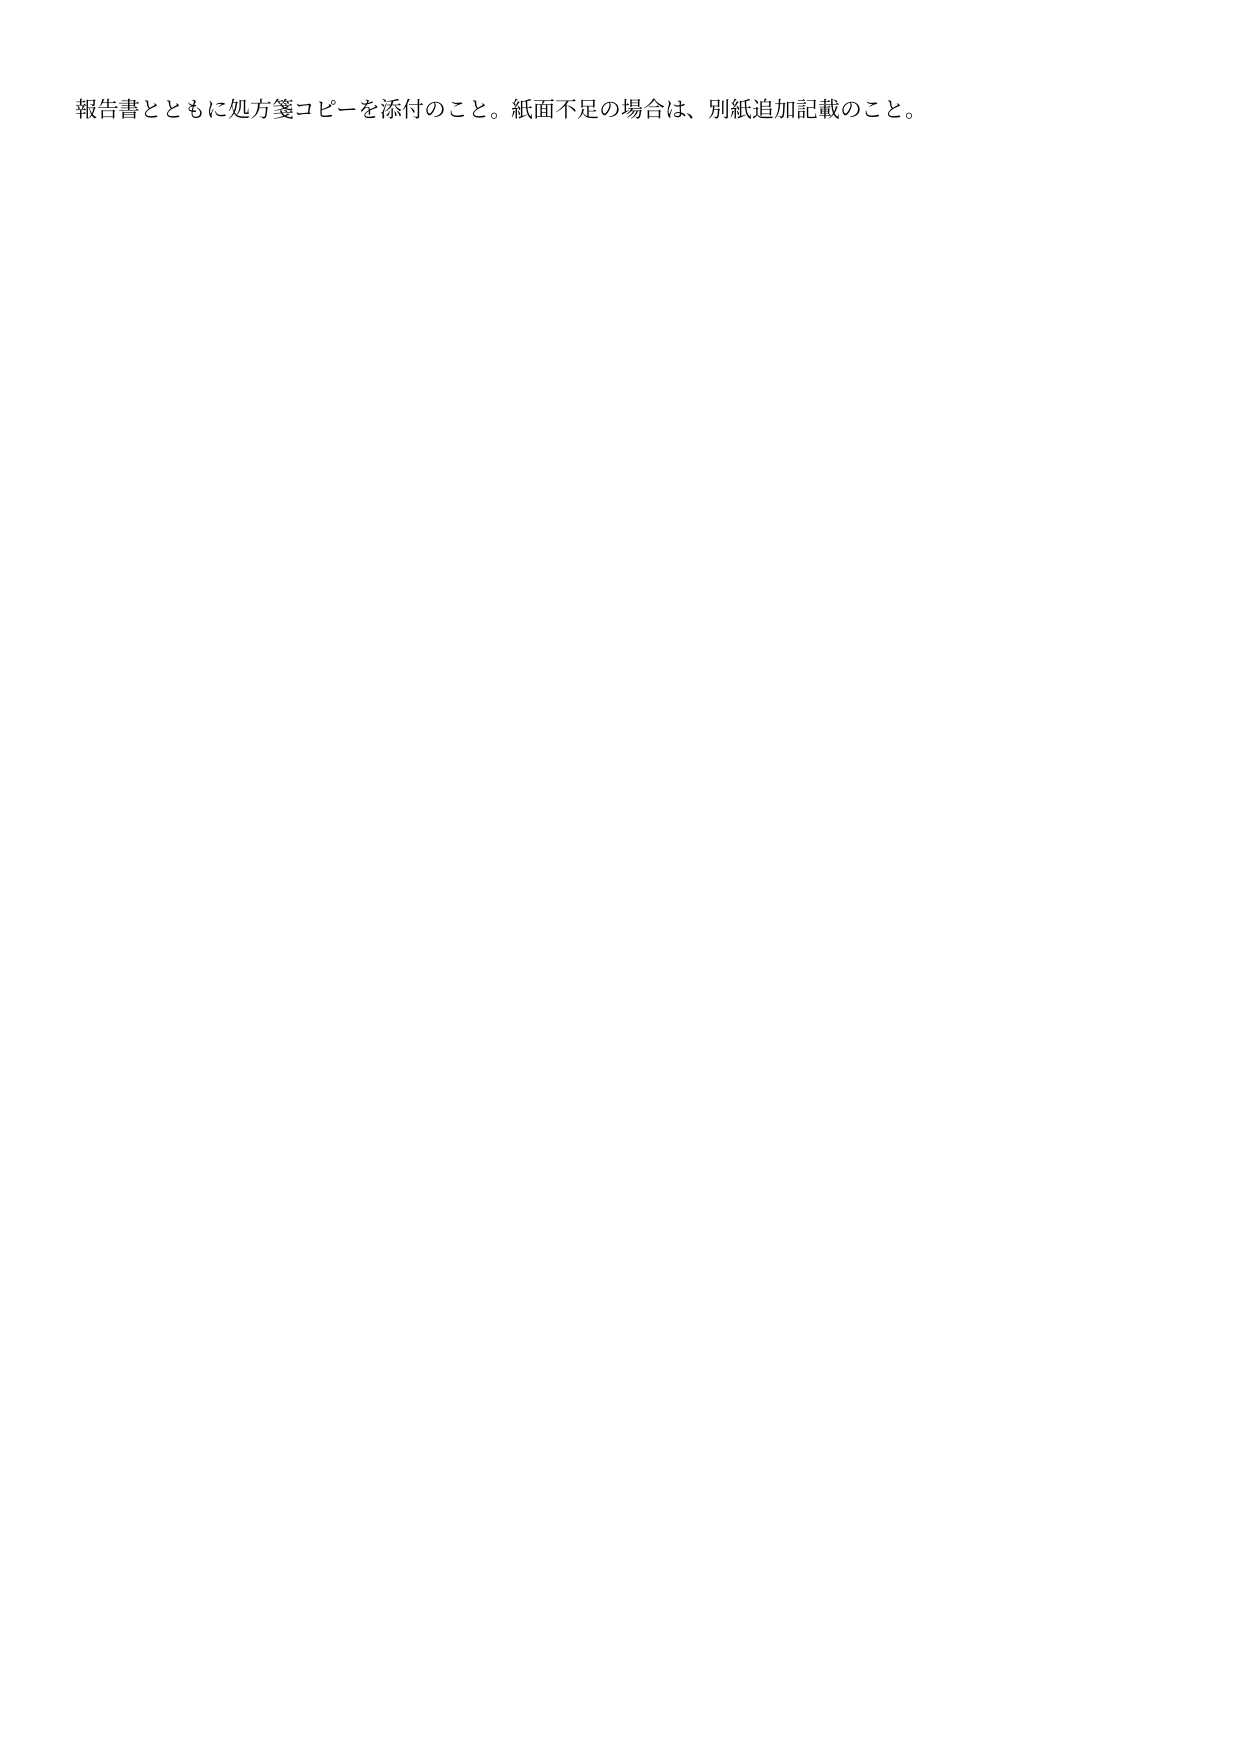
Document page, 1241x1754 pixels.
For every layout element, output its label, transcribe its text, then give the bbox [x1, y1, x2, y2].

text 報告書とともに処方箋コピーを添付のこと。紙面不足の場合は、別紙追加記載のこと。 [75, 89, 1165, 127]
